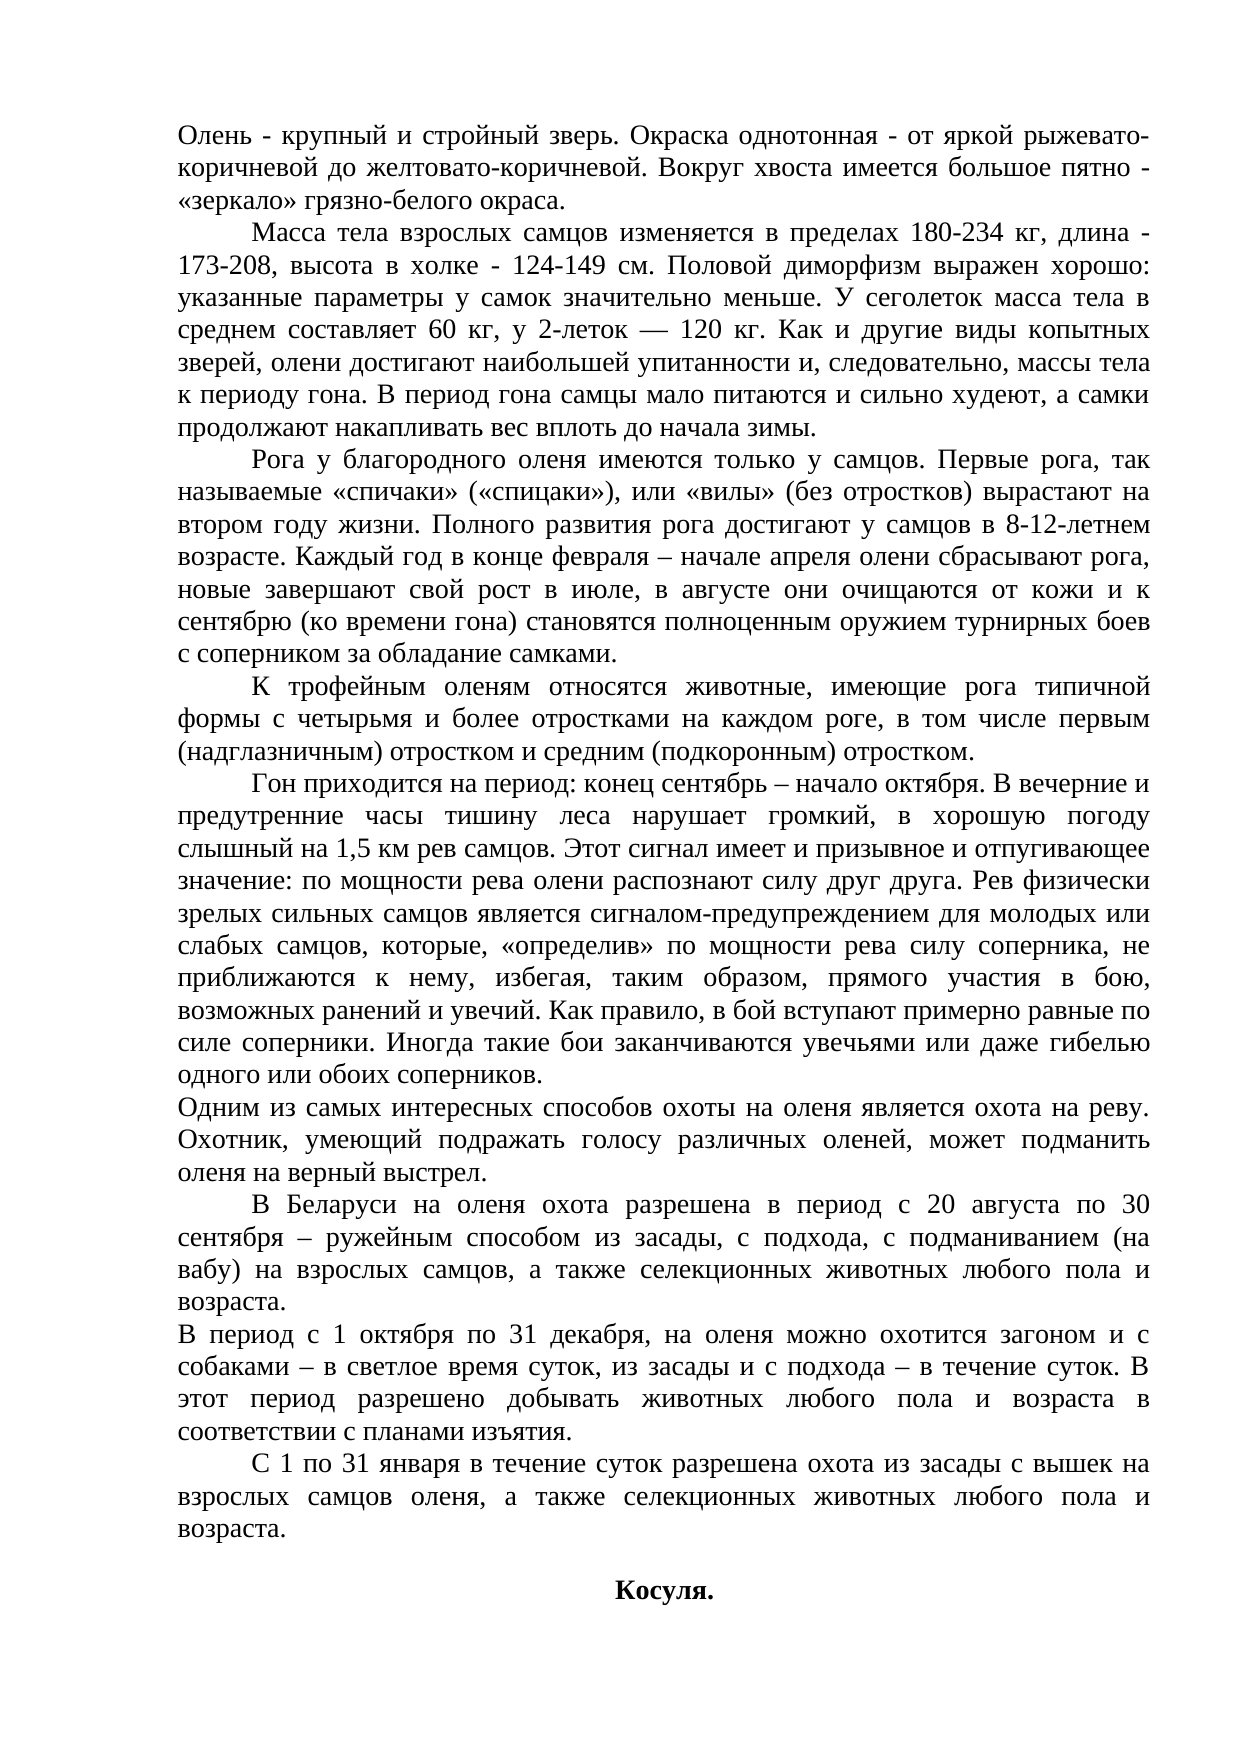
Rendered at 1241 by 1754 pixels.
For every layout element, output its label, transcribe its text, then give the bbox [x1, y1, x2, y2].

text Масса тела взрослых самцов изменяется в пределах 180-234 кг, длина - 173-208, высота в холке - 124-149 см. Половой диморфизм выражен хорошо: указанные параметры у самок значительно меньше. У сеголеток масса тела в среднем составляет 60 кг, у 2-леток — 120 кг. Как и другие виды копытных зверей, олени достигают наибольшей упитанности и, следовательно, массы тела к периоду гона. В период гона самцы мало питаются и сильно худеют, а самки продолжают накапливать вес вплоть до начала зимы. [177, 215, 1152, 442]
text Рога у благородного оленя имеются только у самцов. Первые рога, так называемые «спичаки» («спицаки»), или «вилы» (без отростков) вырастают на втором году жизни. Полного развития рога достигают у самцов в 8-12-летнем возрасте. Каждый год в конце февраля – начале апреля олени сбрасывают рога, новые завершают свой рост в июле, в августе они очищаются от кожи и к сентябрю (ко времени гона) становятся полноценным оружием турнирных боев с соперником за обладание самками. [177, 442, 1152, 669]
text Олень - крупный и стройный зверь. Окраска однотонная - от яркой рыжевато-коричневой до желтовато-коричневой. Вокруг хвоста имеется большое пятно - «зеркало» грязно-белого окраса. [177, 118, 1152, 215]
text В Беларуси на оленя охота разрешена в период с 20 августа по 30 сентября – ружейным способом из засады, с подхода, с подманиванием (на вабу) на взрослых самцов, а также селекционных животных любого пола и возраста. [177, 1187, 1152, 1317]
text Одним из самых интересных способов охоты на оленя является охота на реву. Охотник, умеющий подражать голосу различных оленей, может подманить оленя на верный выстрел. [177, 1090, 1152, 1187]
text К трофейным оленям относятся животные, имеющие рога типичной формы с четырьмя и более отростками на каждом роге, в том числе первым (надглазничным) отростком и средним (подкоронным) отростком. [177, 669, 1152, 766]
text В период с 1 октября по 31 декабря, на оленя можно охотится загоном и с собаками – в светлое время суток, из засады и с подхода – в течение суток. В этот период разрешено добывать животных любого пола и возраста в соответствии с планами изъятия. [177, 1317, 1152, 1446]
text С 1 по 31 января в течение суток разрешена охота из засады с вышек на взрослых самцов оленя, а также селекционных животных любого пола и возраста. [177, 1446, 1152, 1543]
text Косуля. [177, 1573, 1152, 1606]
text Гон приходится на период: конец сентябрь – начало октября. В вечерние и предутренние часы тишину леса нарушает громкий, в хорошую погоду слышный на 1,5 км рев самцов. Этот сигнал имеет и призывное и отпугивающее значение: по мощности рева олени распознают силу друг друга. Рев физически зрелых сильных самцов является сигналом-предупреждением для молодых или слабых самцов, которые, «определив» по мощности рева силу соперника, не приближаются к нему, избегая, таким образом, прямого участия в бою, возможных ранений и увечий. Как правило, в бой вступают примерно равные по силе соперники. Иногда такие бои заканчиваются увечьями или даже гибелью одного или обоих соперников. [177, 766, 1152, 1090]
